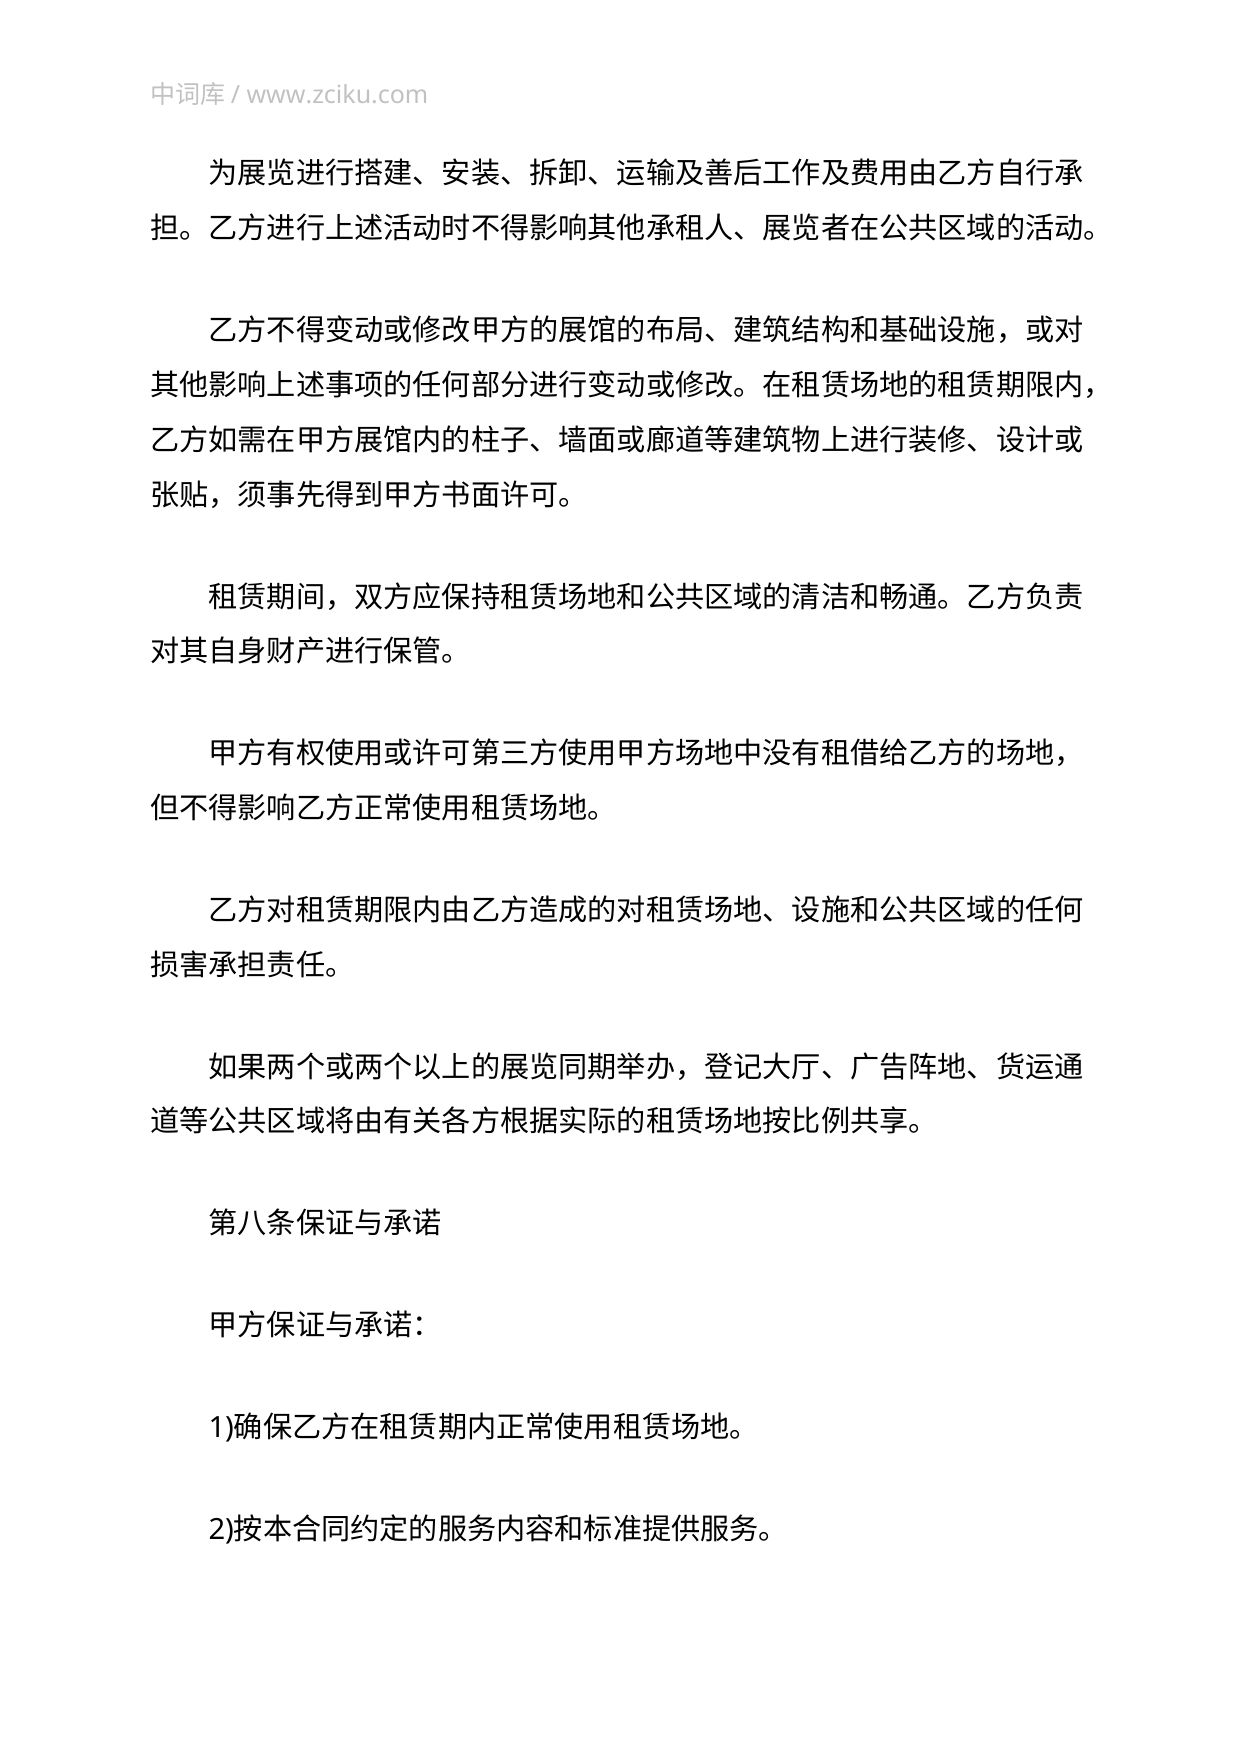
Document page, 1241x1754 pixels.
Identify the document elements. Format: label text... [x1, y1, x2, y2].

text 为展览进行搭建、安装、拆卸、运输及善后工作及费用由乙方自行承担。乙方进行上述活动时不得影响其他承租人、展览者在公共区域的活动。 [150, 150, 1090, 247]
text 甲方保证与承诺： [150, 1302, 1090, 1344]
text 乙方对租赁期限内由乙方造成的对租赁场地、设施和公共区域的任何损害承担责任。 [150, 886, 1090, 984]
text 第八条保证与承诺 [150, 1200, 1090, 1242]
text 如果两个或两个以上的展览同期举办，登记大厅、广告阵地、货运通道等公共区域将由有关各方根据实际的租赁场地按比例共享。 [150, 1043, 1090, 1140]
text 2)按本合同约定的服务内容和标准提供服务。 [150, 1505, 1090, 1548]
text 租赁期间，双方应保持租赁场地和公共区域的清洁和畅通。乙方负责对其自身财产进行保管。 [150, 573, 1090, 670]
text 乙方不得变动或修改甲方的展馆的布局、建筑结构和基础设施，或对其他影响上述事项的任何部分进行变动或修改。在租赁场地的租赁期限内，乙方如需在甲方展馆内的柱子、墙面或廊道等建筑物上进行装修、设计或张贴，须事先得到甲方书面许可。 [150, 307, 1090, 514]
text 甲方有权使用或许可第三方使用甲方场地中没有租借给乙方的场地，但不得影响乙方正常使用租赁场地。 [150, 730, 1090, 827]
text 1)确保乙方在租赁期内正常使用租赁场地。 [150, 1403, 1090, 1446]
